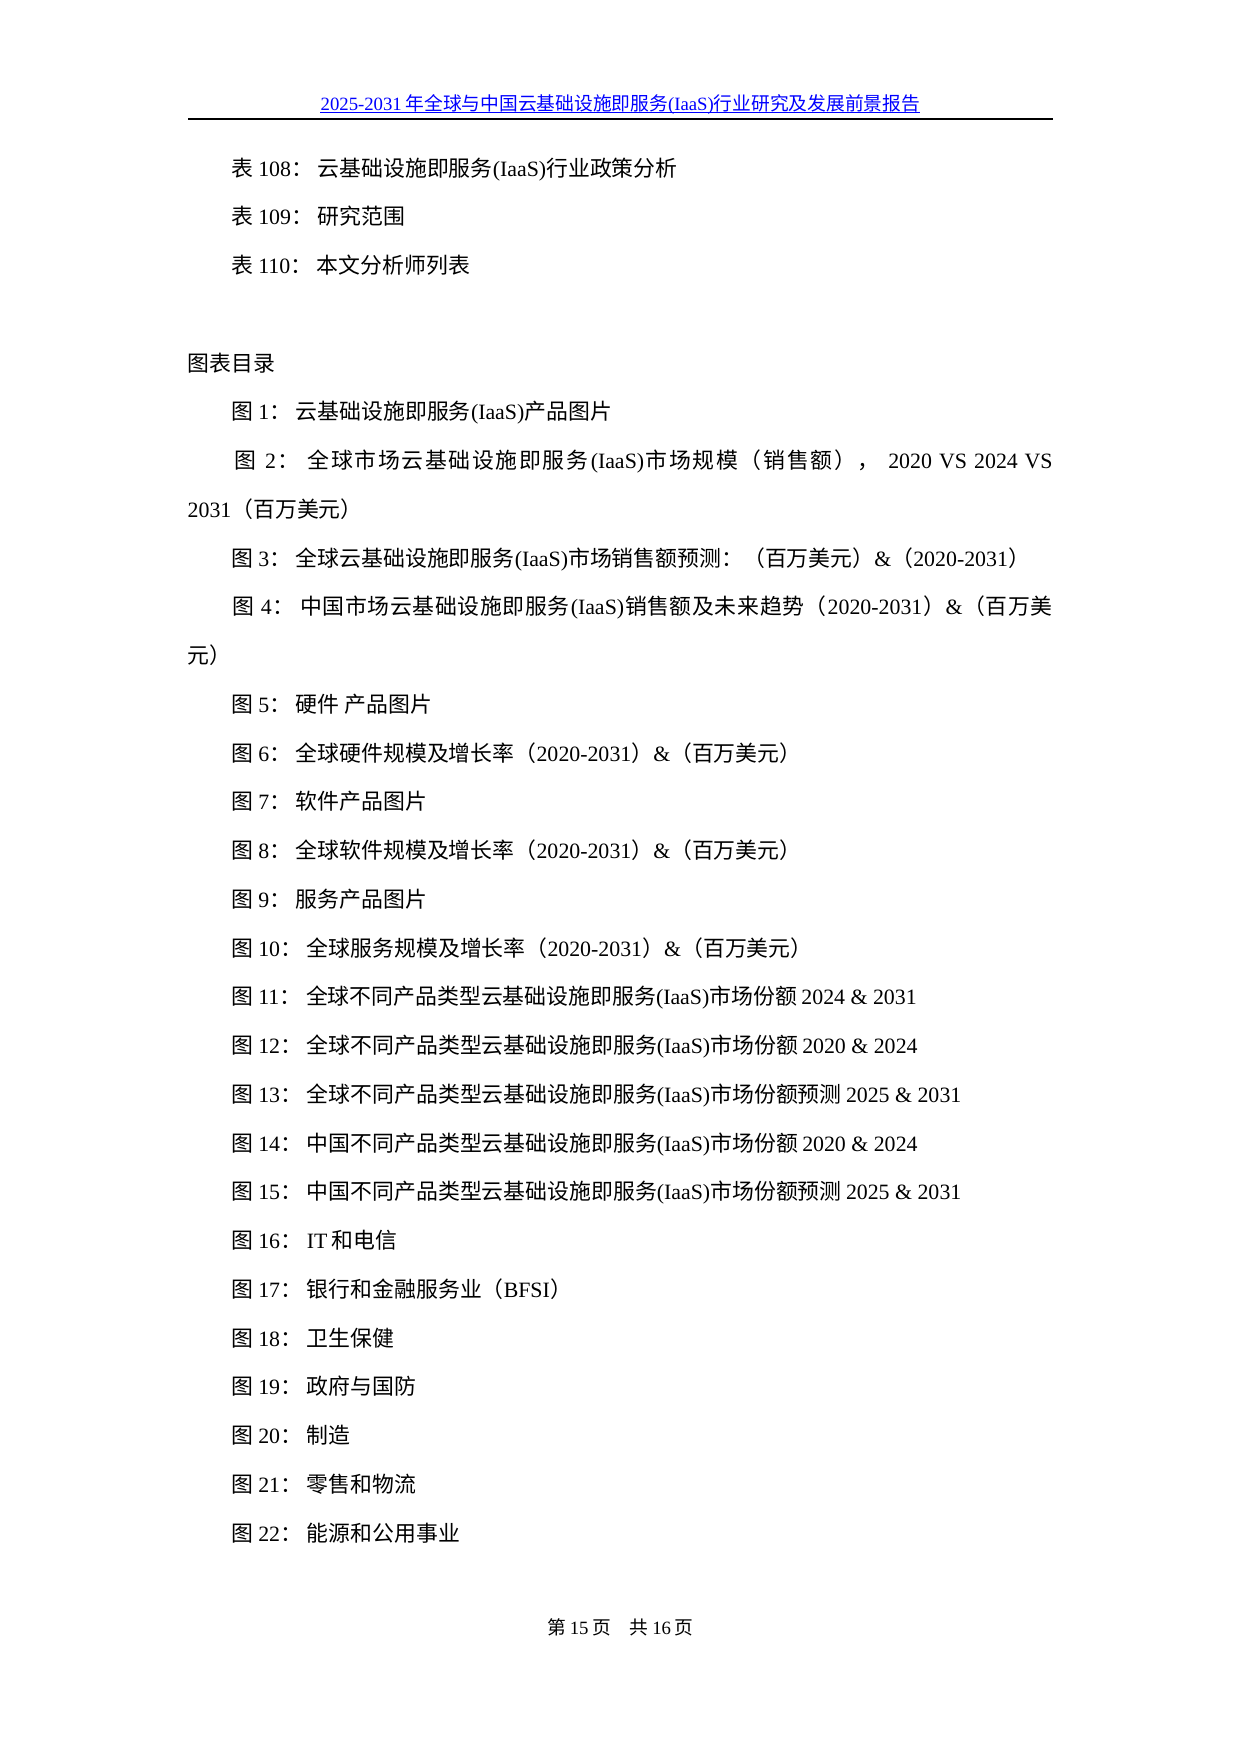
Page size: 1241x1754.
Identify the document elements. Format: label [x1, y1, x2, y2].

text [187, 150, 1053, 1548]
